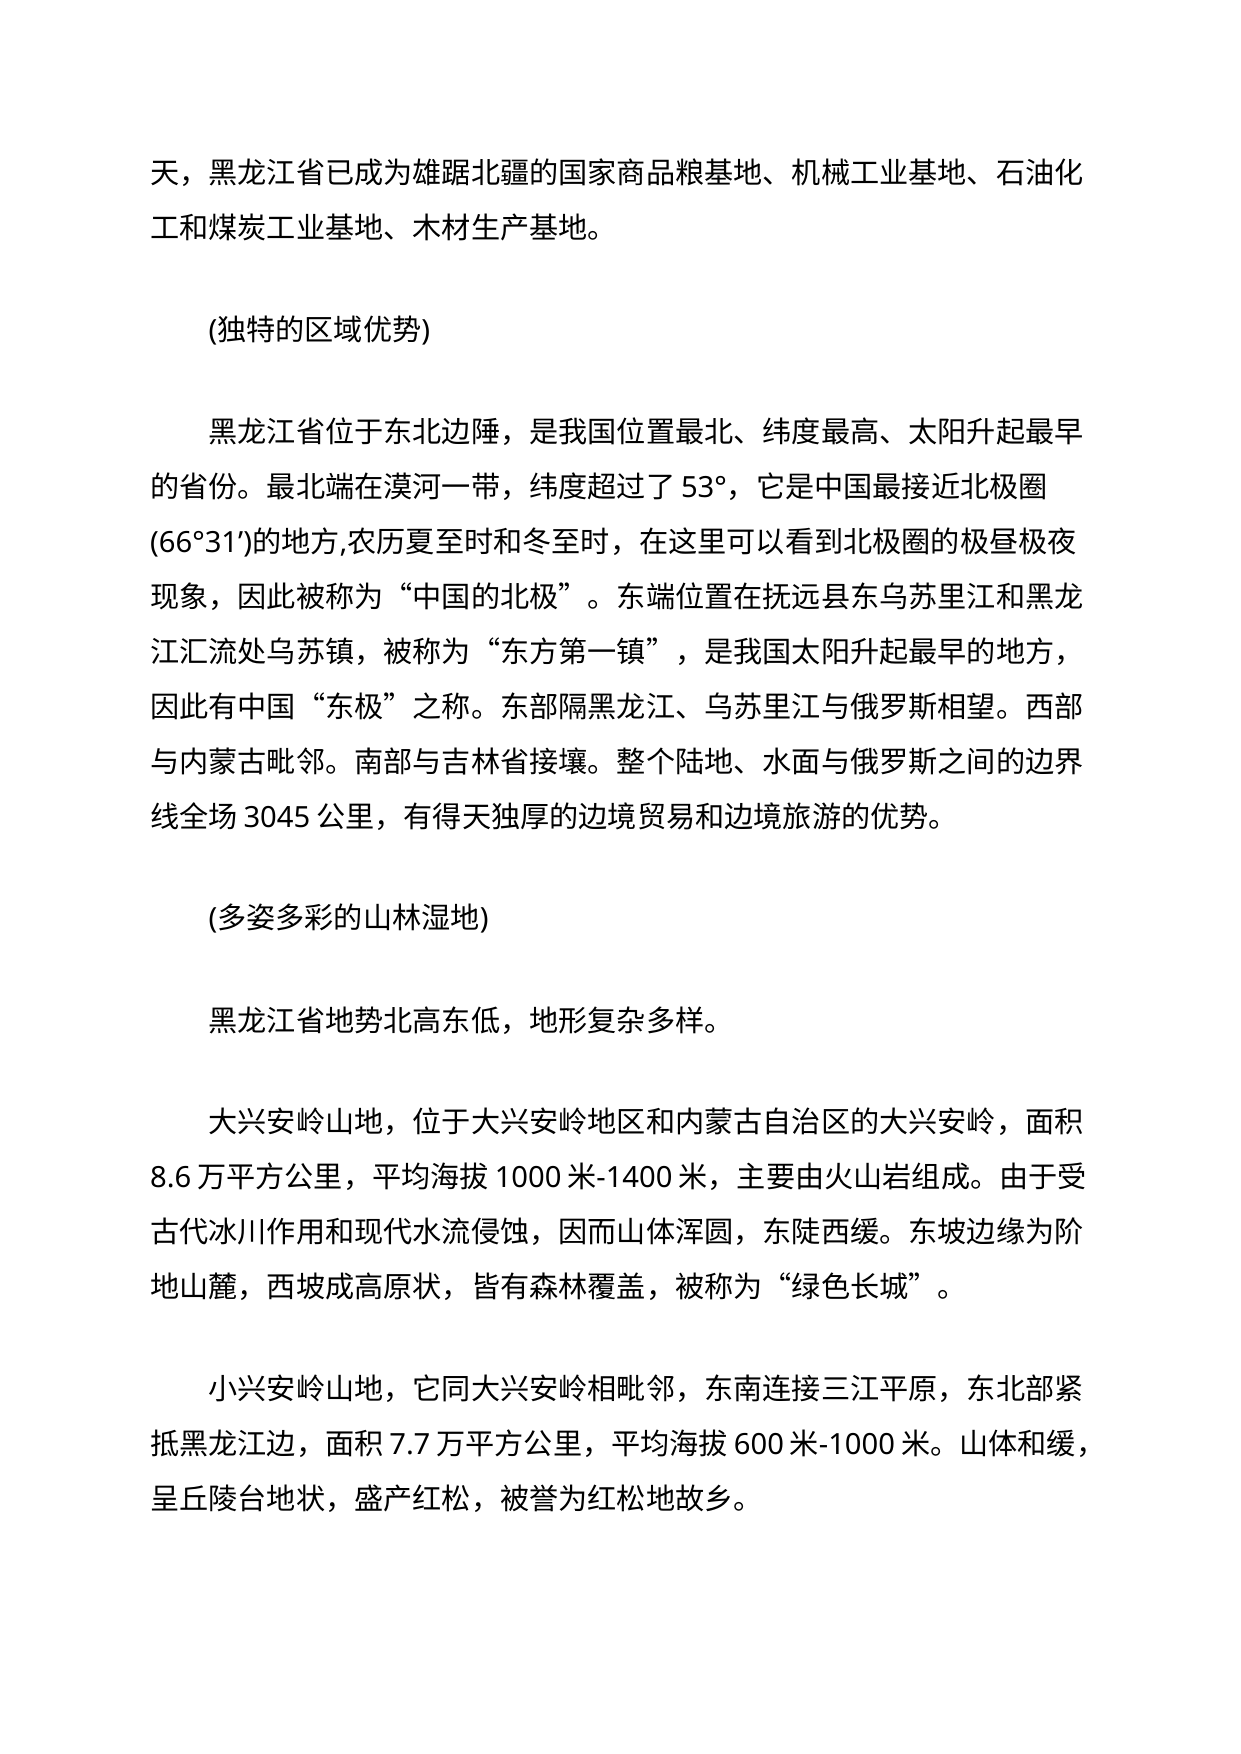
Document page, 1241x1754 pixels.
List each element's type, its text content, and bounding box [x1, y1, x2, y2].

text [150, 150, 1090, 247]
text (独特的区域优势) [150, 307, 1090, 349]
text 小兴安岭山地，它同大兴安岭相毗邻，东南连接三江平原，东北部紧抵黑龙江边，面积7.7万平方公里，平均海拔600米-1000米。山体和缓，呈丘陵台地状，盛产红松，被誉为红松地故乡。 [150, 1365, 1090, 1518]
text (多姿多彩的山林湿地) [150, 895, 1090, 937]
text 黑龙江省地势北高东低，地形复杂多样。 [150, 997, 1090, 1039]
text 黑龙江省位于东北边陲，是我国位置最北、纬度最高、太阳升起最早的省份。最北端在漠河一带，纬度超过了53°，它是中国最接近北极圈(66°31’)的地方,农历夏至时和冬至时，在这里可以看到北极圈的极昼极夜现象，因此被称为“中国的北极”。东端位置在抚远县东乌苏里江和黑龙江汇流处乌苏镇，被称为“东方第一镇”，是我国太阳升起最早的地方，因此有中国“东极”之称。东部隔黑龙江、乌苏里江与俄罗斯相望。西部与内蒙古毗邻。南部与吉林省接壤。整个陆地、水面与俄罗斯之间的边界线全场3045公里，有得天独厚的边境贸易和边境旅游的优势。 [150, 409, 1090, 836]
text 大兴安岭山地，位于大兴安岭地区和内蒙古自治区的大兴安岭，面积8.6万平方公里，平均海拔1000米-1400米，主要由火山岩组成。由于受古代冰川作用和现代水流侵蚀，因而山体浑圆，东陡西缓。东坡边缘为阶地山麓，西坡成高原状，皆有森林覆盖，被称为“绿色长城”。 [150, 1099, 1090, 1306]
